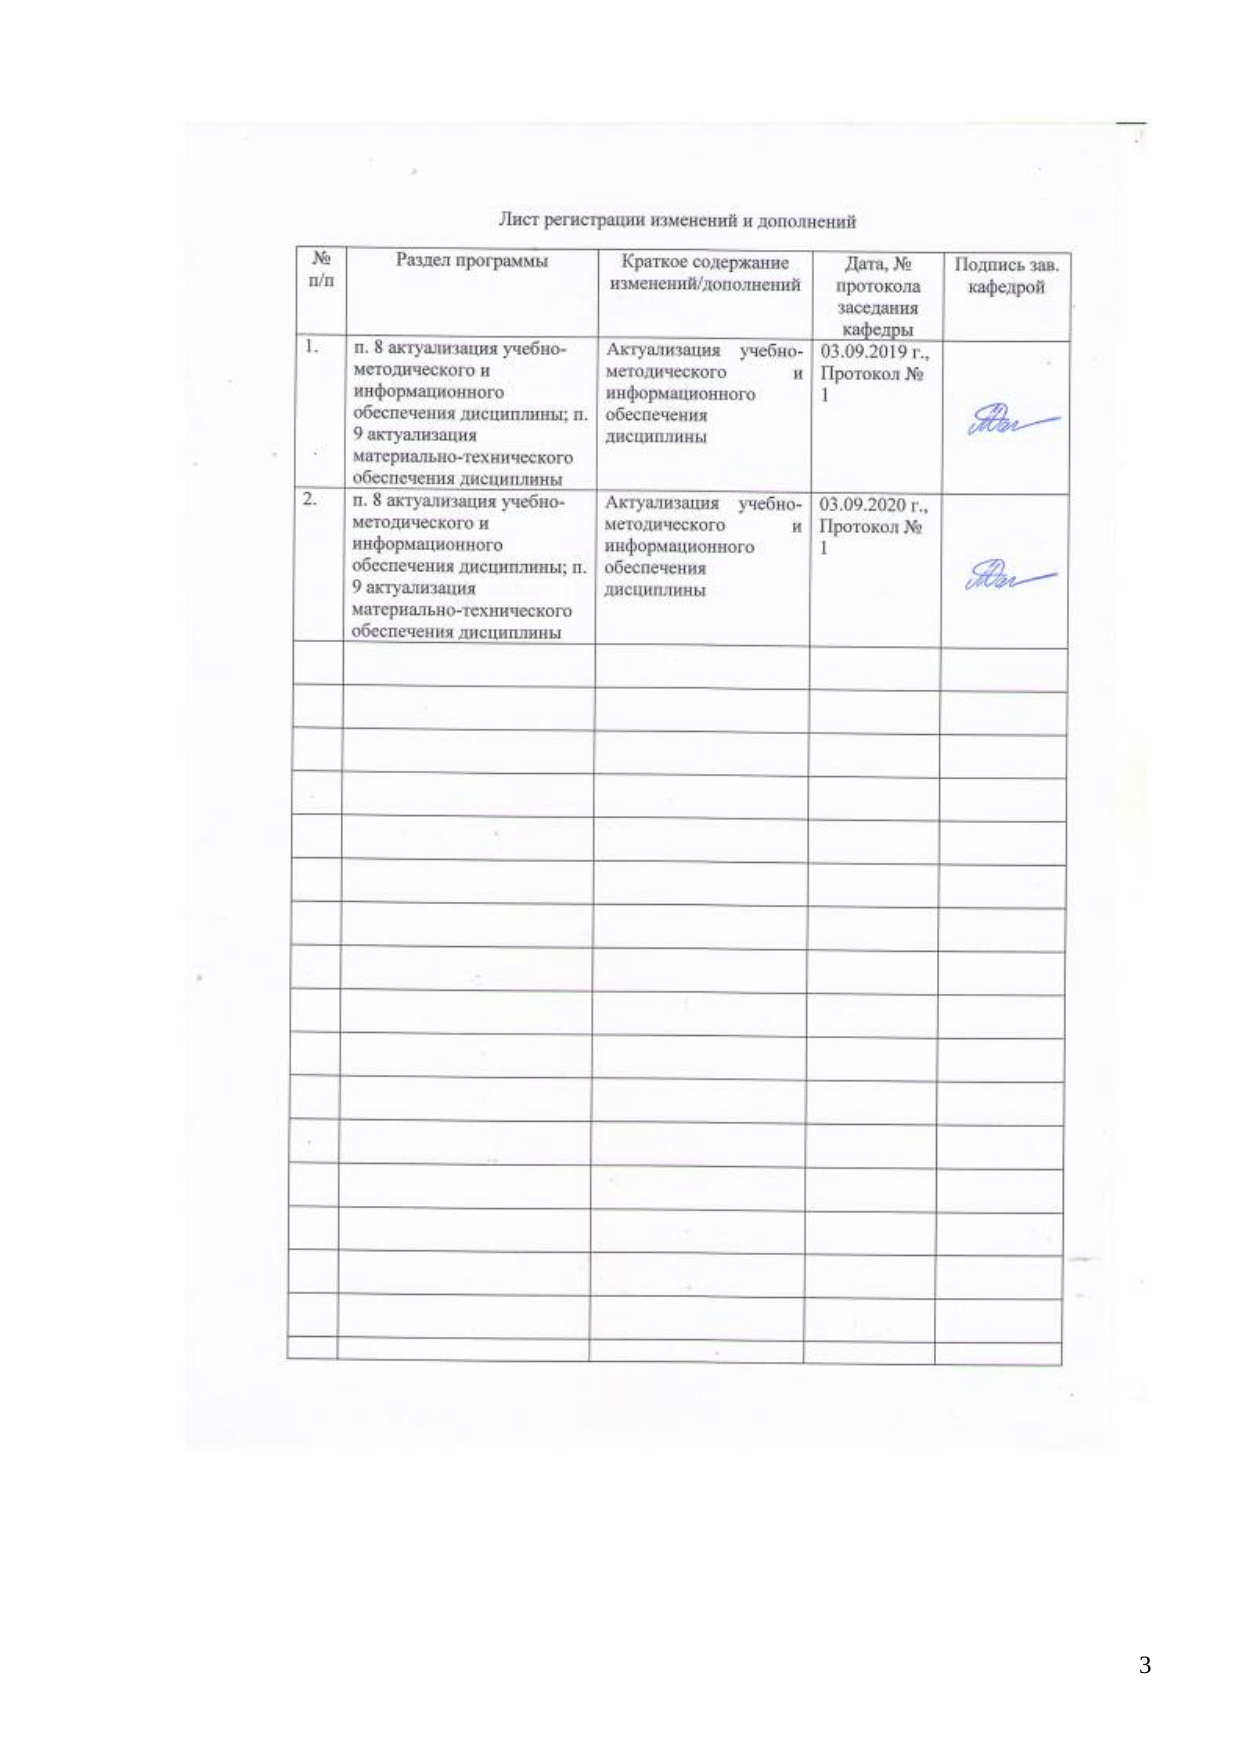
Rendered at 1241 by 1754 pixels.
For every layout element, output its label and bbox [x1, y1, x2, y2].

picture [177, 118, 1152, 1453]
